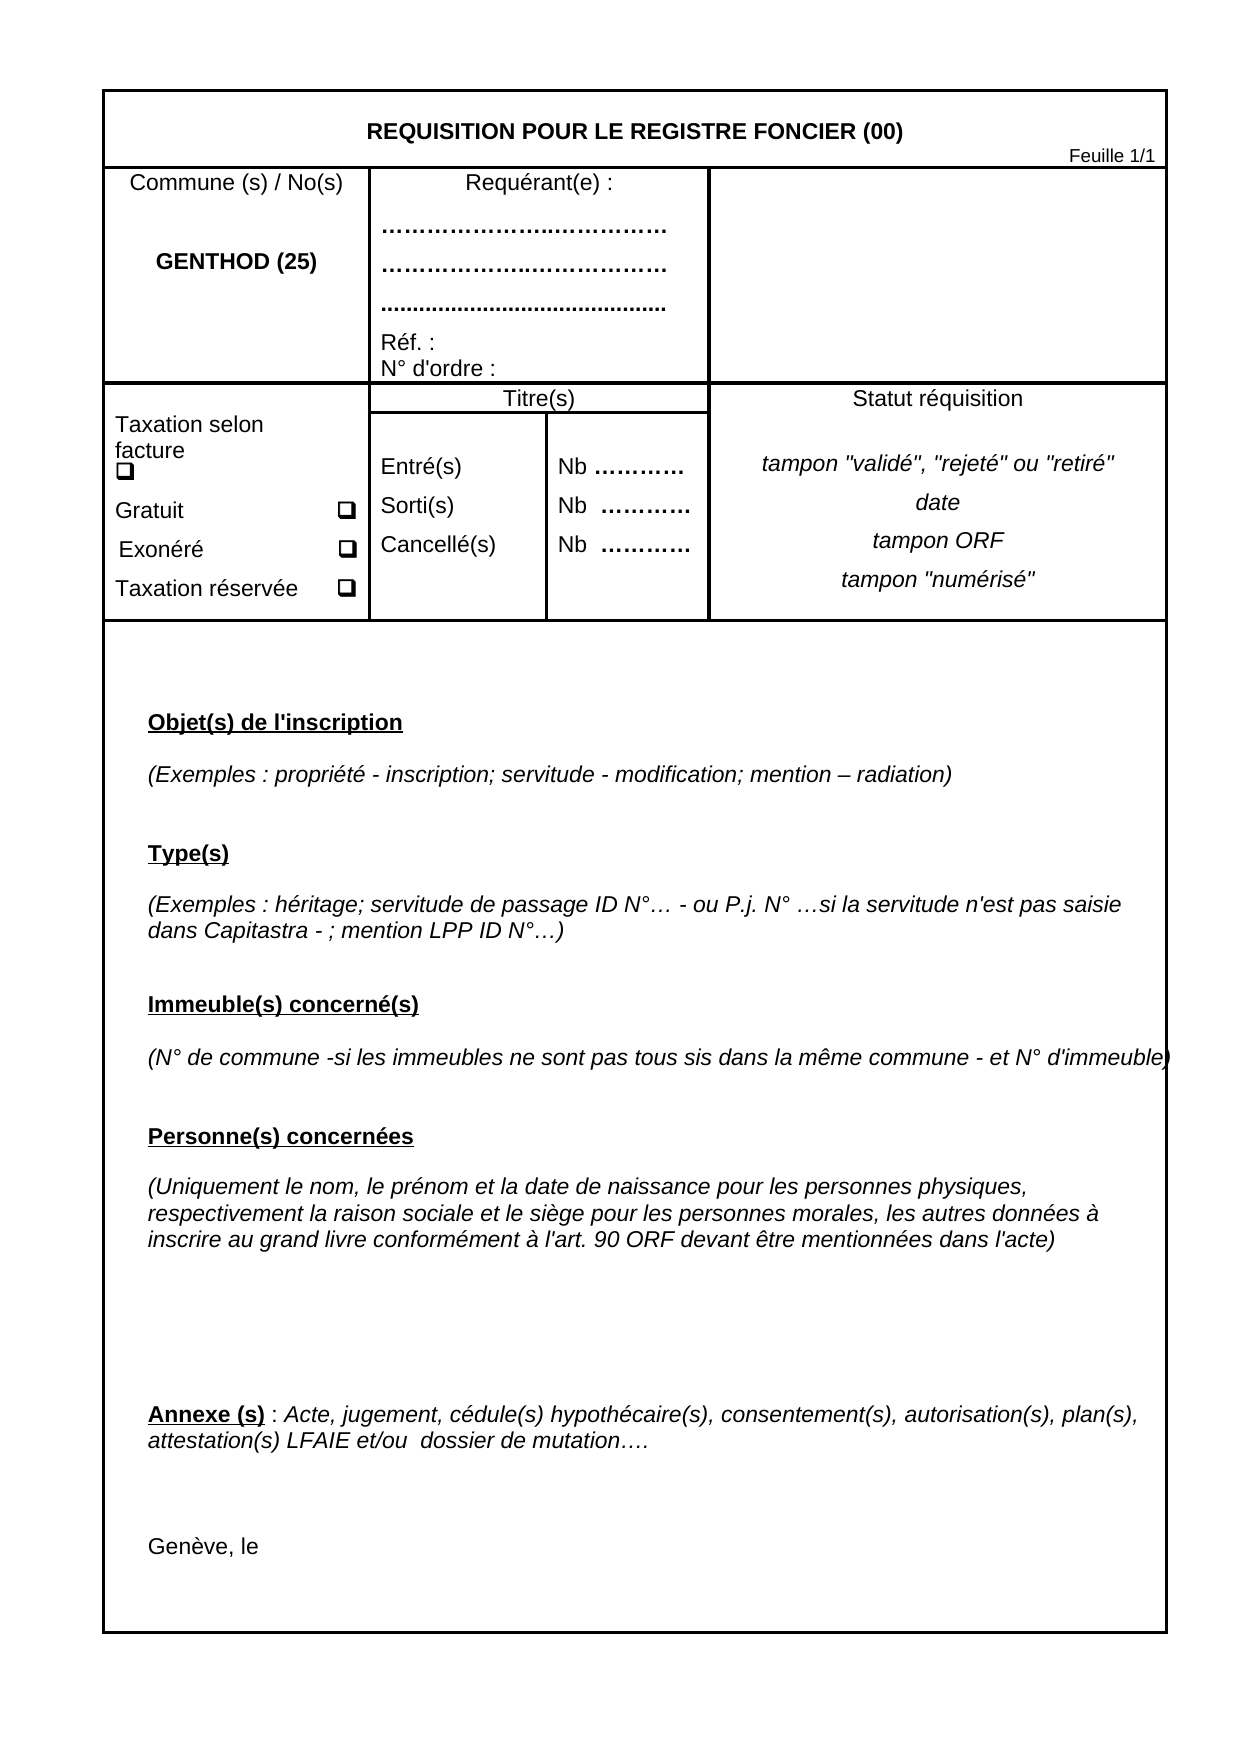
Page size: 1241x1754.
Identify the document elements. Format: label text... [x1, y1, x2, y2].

table_cell Objet(s) de l'inscription (Exemples : propriété - inscription; servitude - modification; mention – radiation) Type(s) (Exemples : héritage; servitude de passage ID N°… - ou P.j. N° …si la servitude n'est pas saisie dans Capitastra - ; mention LPP ID N°…) Immeuble(s) concerné(s) (N° de commune -si les immeubles ne sont pas tous sis dans la même commune - et N° d'immeuble) Personne(s) concernées (Uniquement le nom, le prénom et la date de naissance pour les personnes physiques, respectivement la raison sociale et le siège pour les personnes morales, les autres données à inscrire au grand livre conformément à l'art. 90 ORF devant être mentionnées dans l'acte) Annexe (s) : Acte, jugement, cédule(s) hypothécaire(s), consentement(s), autorisation(s), plan(s), attestation(s) LFAIE et/ou dossier de mutation…. Genève, le [105, 622, 1165, 1631]
table_cell Nb ………… Nb ………… Nb ………… [548, 414, 707, 619]
table_cell Titre(s) [371, 385, 707, 411]
table_cell [711, 169, 1165, 381]
table_cell Statut réquisition tampon "validé", "rejeté" ou "retiré" date tampon ORF tampon "numérisé" [711, 385, 1165, 619]
table_cell Entré(s) Sorti(s) Cancellé(s) [371, 414, 545, 619]
table_header REQUISITION POUR LE REGISTRE FONCIER (00) Feuille 1/1 [105, 92, 1165, 166]
table_cell Commune (s) / No(s) GENTHOD (25) [105, 169, 368, 381]
table_cell Taxation selon facture Gratuit Exonéré Taxation réservée [105, 385, 368, 619]
table_cell Requérant(e) : …………………..…………… ………………..……………… ............................................. Réf. : N° d'ordre : [371, 169, 707, 381]
